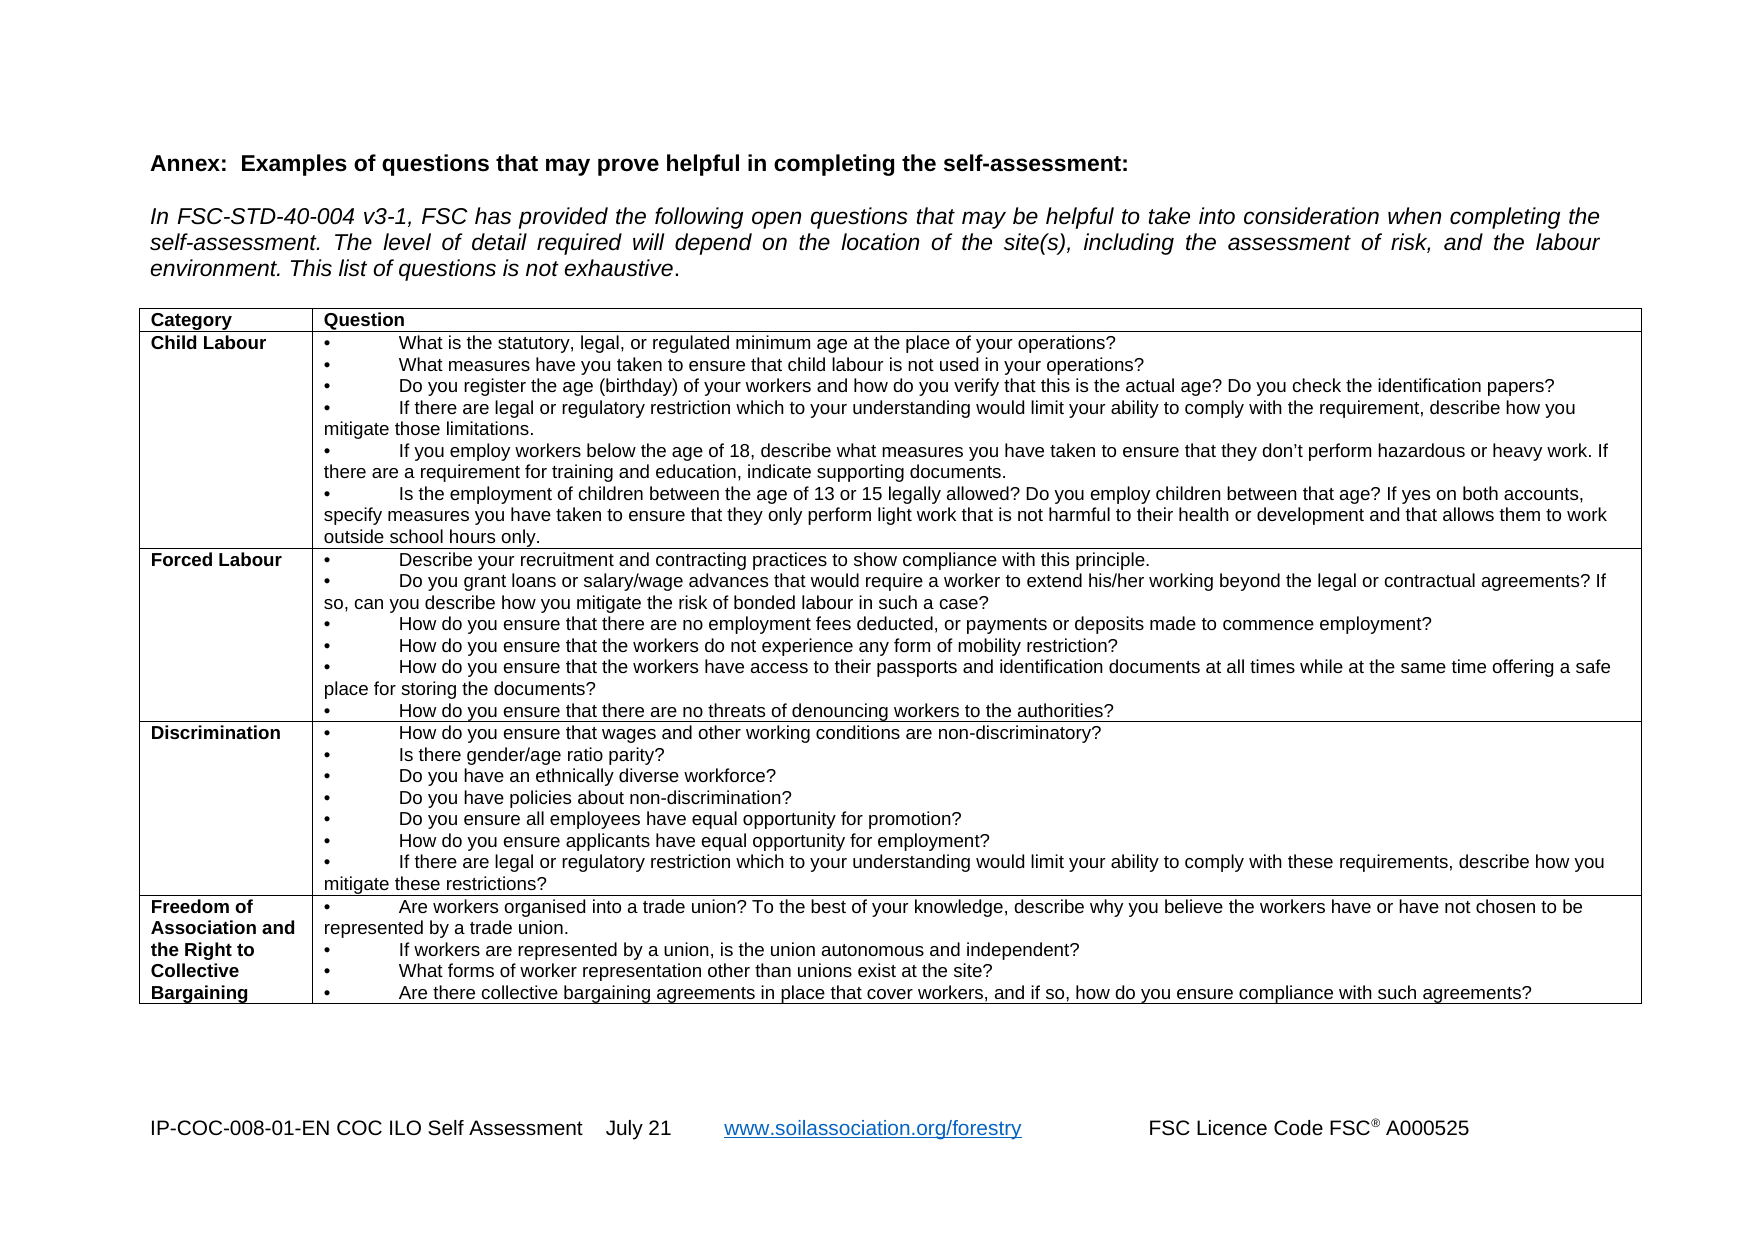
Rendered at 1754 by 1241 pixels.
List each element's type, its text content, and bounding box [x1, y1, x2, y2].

table_cell What is the statutory, legal, or regulated minimum age at the place of your operations? What measures have you taken to ensure that child labour is not used in your operations? Do you register the age (birthday) of your workers and how do you verify that this is the actual age? Do you check the identification papers? If there are legal or regulatory restriction which to your understanding would limit your ability to comply with the requirement, describe how you mitigate those limitations. If you employ workers below the age of 18, describe what measures you have taken to ensure that they don’t perform hazardous or heavy work. If there are a requirement for training and education, indicate supporting documents. Is the employment of children between the age of 13 or 15 legally allowed? Do you employ children between that age? If yes on both accounts, specify measures you have taken to ensure that they only perform light work that is not harmful to their health or development and that allows them to work outside school hours only. [313, 332, 1641, 547]
table_cell Are workers organised into a trade union? To the best of your knowledge, describe why you believe the workers have or have not chosen to be represented by a trade union. If workers are represented by a union, is the union autonomous and independent? What forms of worker representation other than unions exist at the site? Are there collective bargaining agreements in place that cover workers, and if so, how do you ensure compliance with such agreements? [313, 896, 1641, 1003]
table_cell Forced Labour [140, 549, 312, 721]
text In FSC-STD-40-004 v3-1, FSC has provided the following open questions that may be helpful to take into consideration when completing the self-assessment. The level of detail required will depend on the location of the site(s), including the assessment of risk, and the labour environment. This list of questions is not exhaustive. [150, 203, 1604, 282]
table_cell Describe your recruitment and contracting practices to show compliance with this principle. Do you grant loans or salary/wage advances that would require a worker to extend his/her working beyond the legal or contractual agreements? If so, can you describe how you mitigate the risk of bonded labour in such a case? How do you ensure that there are no employment fees deducted, or payments or deposits made to commence employment? How do you ensure that the workers do not experience any form of mobility restriction? How do you ensure that the workers have access to their passports and identification documents at all times while at the same time offering a safe place for storing the documents? How do you ensure that there are no threats of denouncing workers to the authorities? [313, 549, 1641, 721]
table_header Category [140, 309, 312, 331]
table_cell Freedom of Association and the Right to Collective Bargaining [140, 896, 312, 1003]
table_cell Discrimination [140, 722, 312, 894]
table_cell Child Labour [140, 332, 312, 547]
table_header Question [313, 309, 1641, 331]
text Annex: Examples of questions that may prove helpful in completing the self-assessment: [150, 150, 1604, 176]
table_cell How do you ensure that wages and other working conditions are non-discriminatory? Is there gender/age ratio parity? Do you have an ethnically diverse workforce? Do you have policies about non-discrimination? Do you ensure all employees have equal opportunity for promotion? How do you ensure applicants have equal opportunity for employment? If there are legal or regulatory restriction which to your understanding would limit your ability to comply with these requirements, describe how you mitigate these restrictions? [313, 722, 1641, 894]
